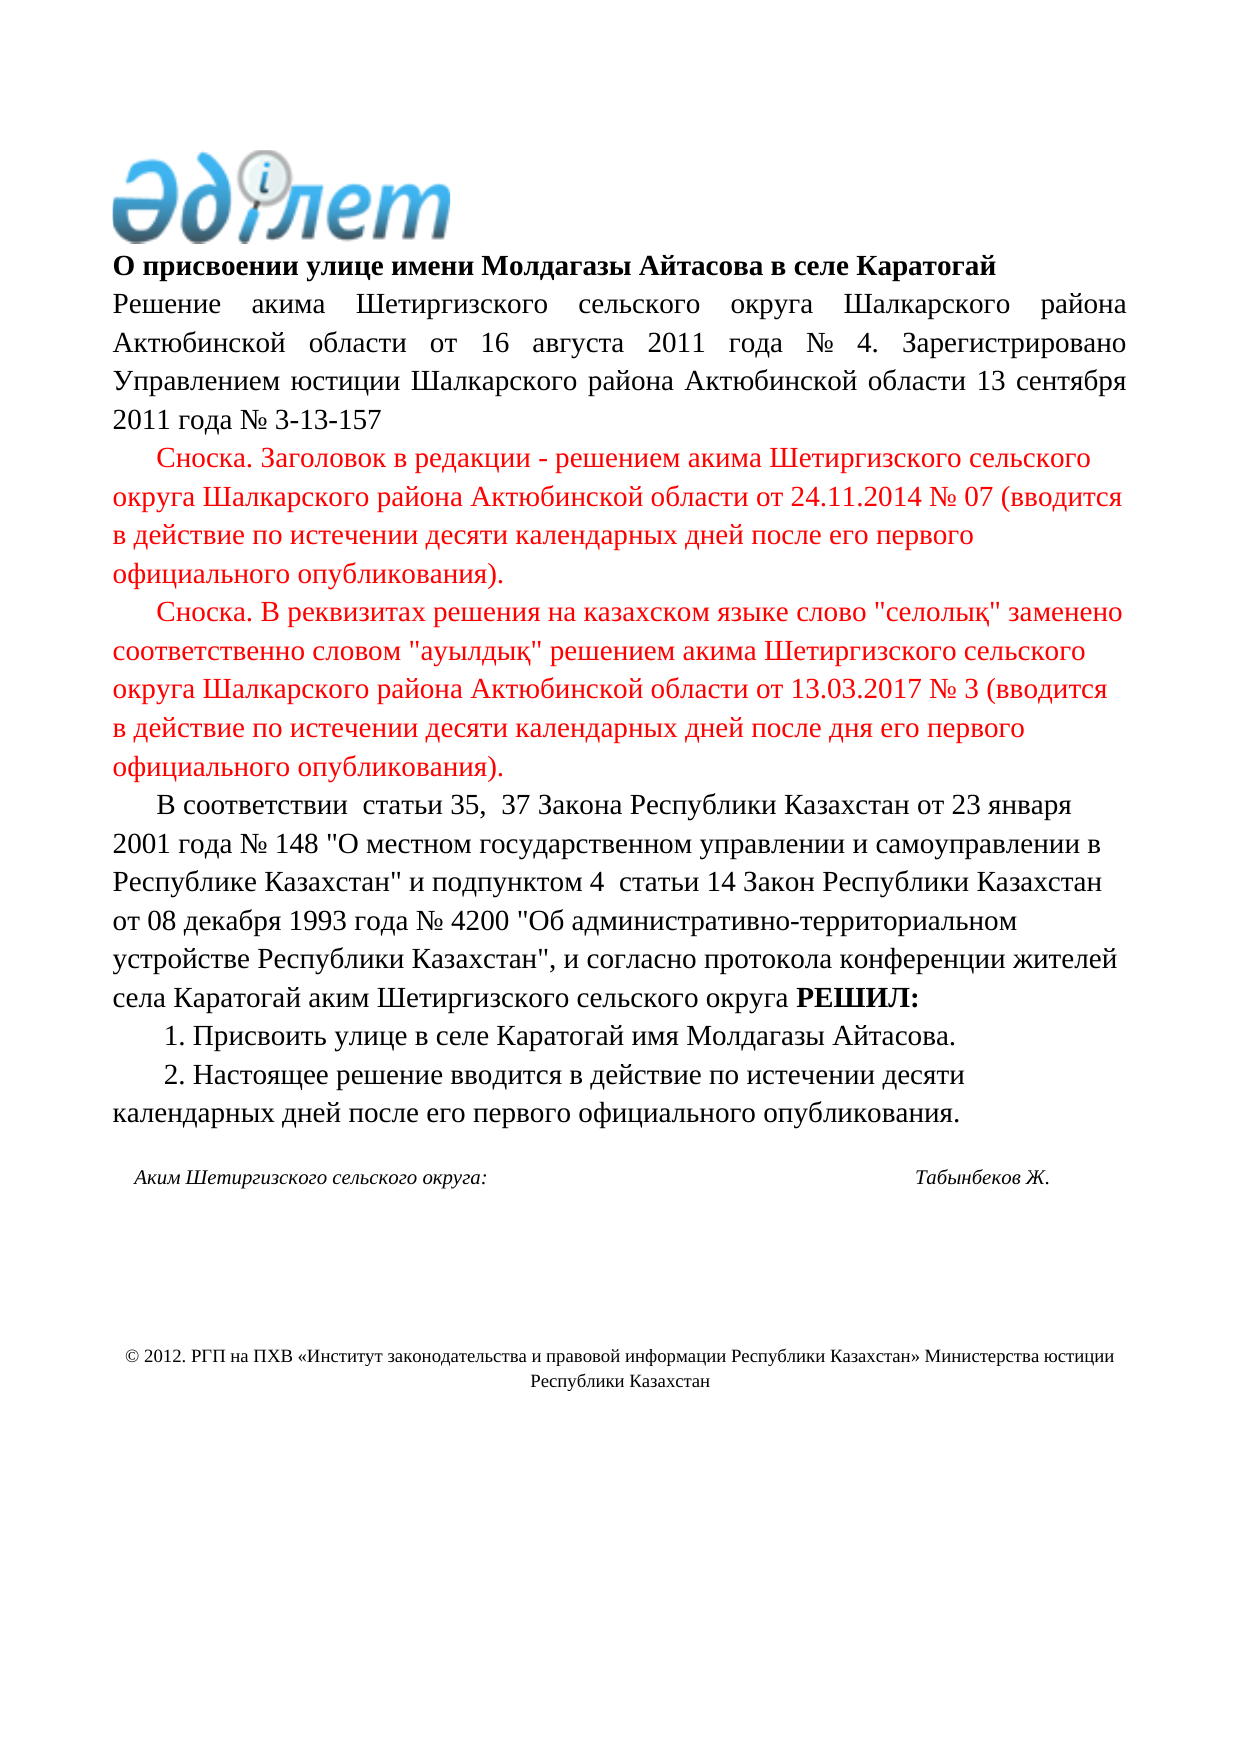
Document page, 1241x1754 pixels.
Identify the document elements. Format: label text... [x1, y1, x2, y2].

text Решение акима Шетиргизского сельского округа Шалкарского района Актюбинской области от 16 августа 2011 года № 4. Зарегистрировано Управлением юстиции Шалкарского района Актюбинской области 13 сентября 2011 года № 3-13-157 [112, 286, 1128, 435]
table_header Табынбеков Ж. [913, 1163, 1240, 1194]
text Сноска. Заголовок в редакции - решением акима Шетиргизского сельского округа Шалкарского района Актюбинской области от 24.11.2014 № 07 (вводится в действие по истечении десяти календарных дней после его первого официального опубликования). Сноска. В реквизитах решения на казахском языке слово "селолық" заменено соответственно словом "ауылдық" решением акима Шетиргизского сельского округа Шалкарского района Актюбинской области от 13.03.2017 № 3 (вводится в действие по истечении десяти календарных дней после дня его первого официального опубликования). В соответствии статьи 35, 37 Закона Республики Казахстан от 23 января 2001 года № 148 "О местном государственном управлении и самоуправлении в Республике Казахстан" и подпунктом 4 статьи 14 Закон Республики Казахстан от 08 декабря 1993 года № 4200 "Об административно-территориальном устройстве Республики Казахстан", и согласно протокола конференции жителей села Каратогай аким Шетиргизского сельского округа РЕШИЛ: 1. Присвоить улице в селе Каратогай имя Молдагазы Айтасова. 2. Настоящее решение вводится в действие по истечении десяти календарных дней после его первого официального опубликования. [112, 440, 1128, 1159]
picture [112, 150, 451, 244]
text © 2012. РГП на ПХВ «Институт законодательства и правовой информации Республики Казахстан» Министерства юстиции Республики Казахстан [112, 1345, 1128, 1392]
table_header Аким Шетиргизского сельского округа: [101, 1163, 913, 1194]
text О присвоении улице имени Молдагазы Айтасова в селе Каратогай [112, 248, 1128, 281]
